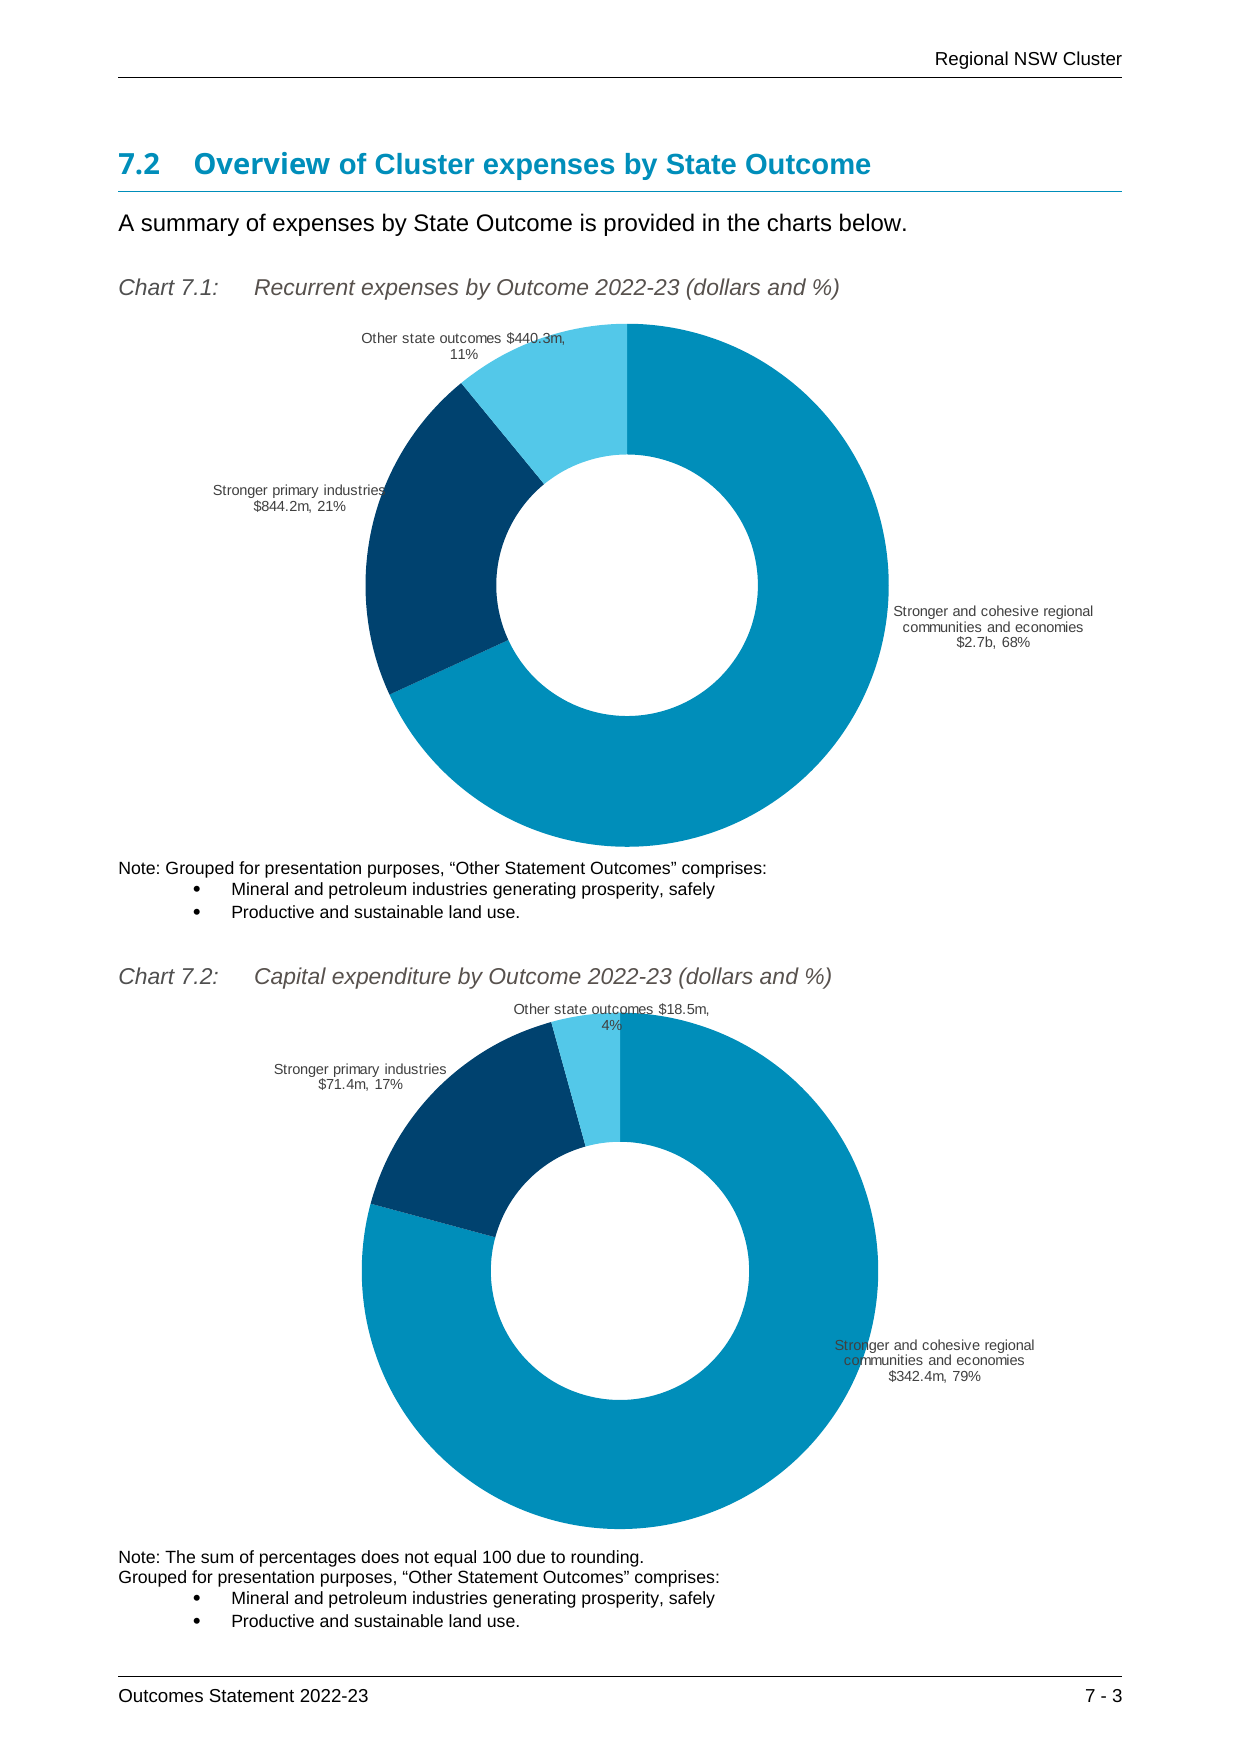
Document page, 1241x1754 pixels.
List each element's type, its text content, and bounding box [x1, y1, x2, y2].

text Note: Grouped for presentation purposes, “Other Statement Outcomes” comprises: [118, 858, 1122, 878]
text Grouped for presentation purposes, “Other Statement Outcomes” comprises: [118, 1567, 1122, 1588]
text Recurrent expenses by Outcome 2022-23 (dollars and %) [118, 274, 1122, 300]
list Mineral and petroleum industries generating prosperity, safely [194, 1588, 1122, 1608]
text A summary of expenses by State Outcome is provided in the charts below. [118, 209, 1122, 236]
list Mineral and petroleum industries generating prosperity, safely [194, 878, 1122, 899]
text Capital expenditure by Outcome 2022-23 (dollars and %) [118, 963, 1122, 989]
text Note: The sum of percentages does not equal 100 due to rounding. [118, 1547, 1122, 1567]
subtitle 7.2 Overview of Cluster expenses by State Outcome [118, 143, 1122, 191]
list Productive and sustainable land use. [194, 902, 1122, 922]
list Productive and sustainable land use. [194, 1611, 1122, 1632]
